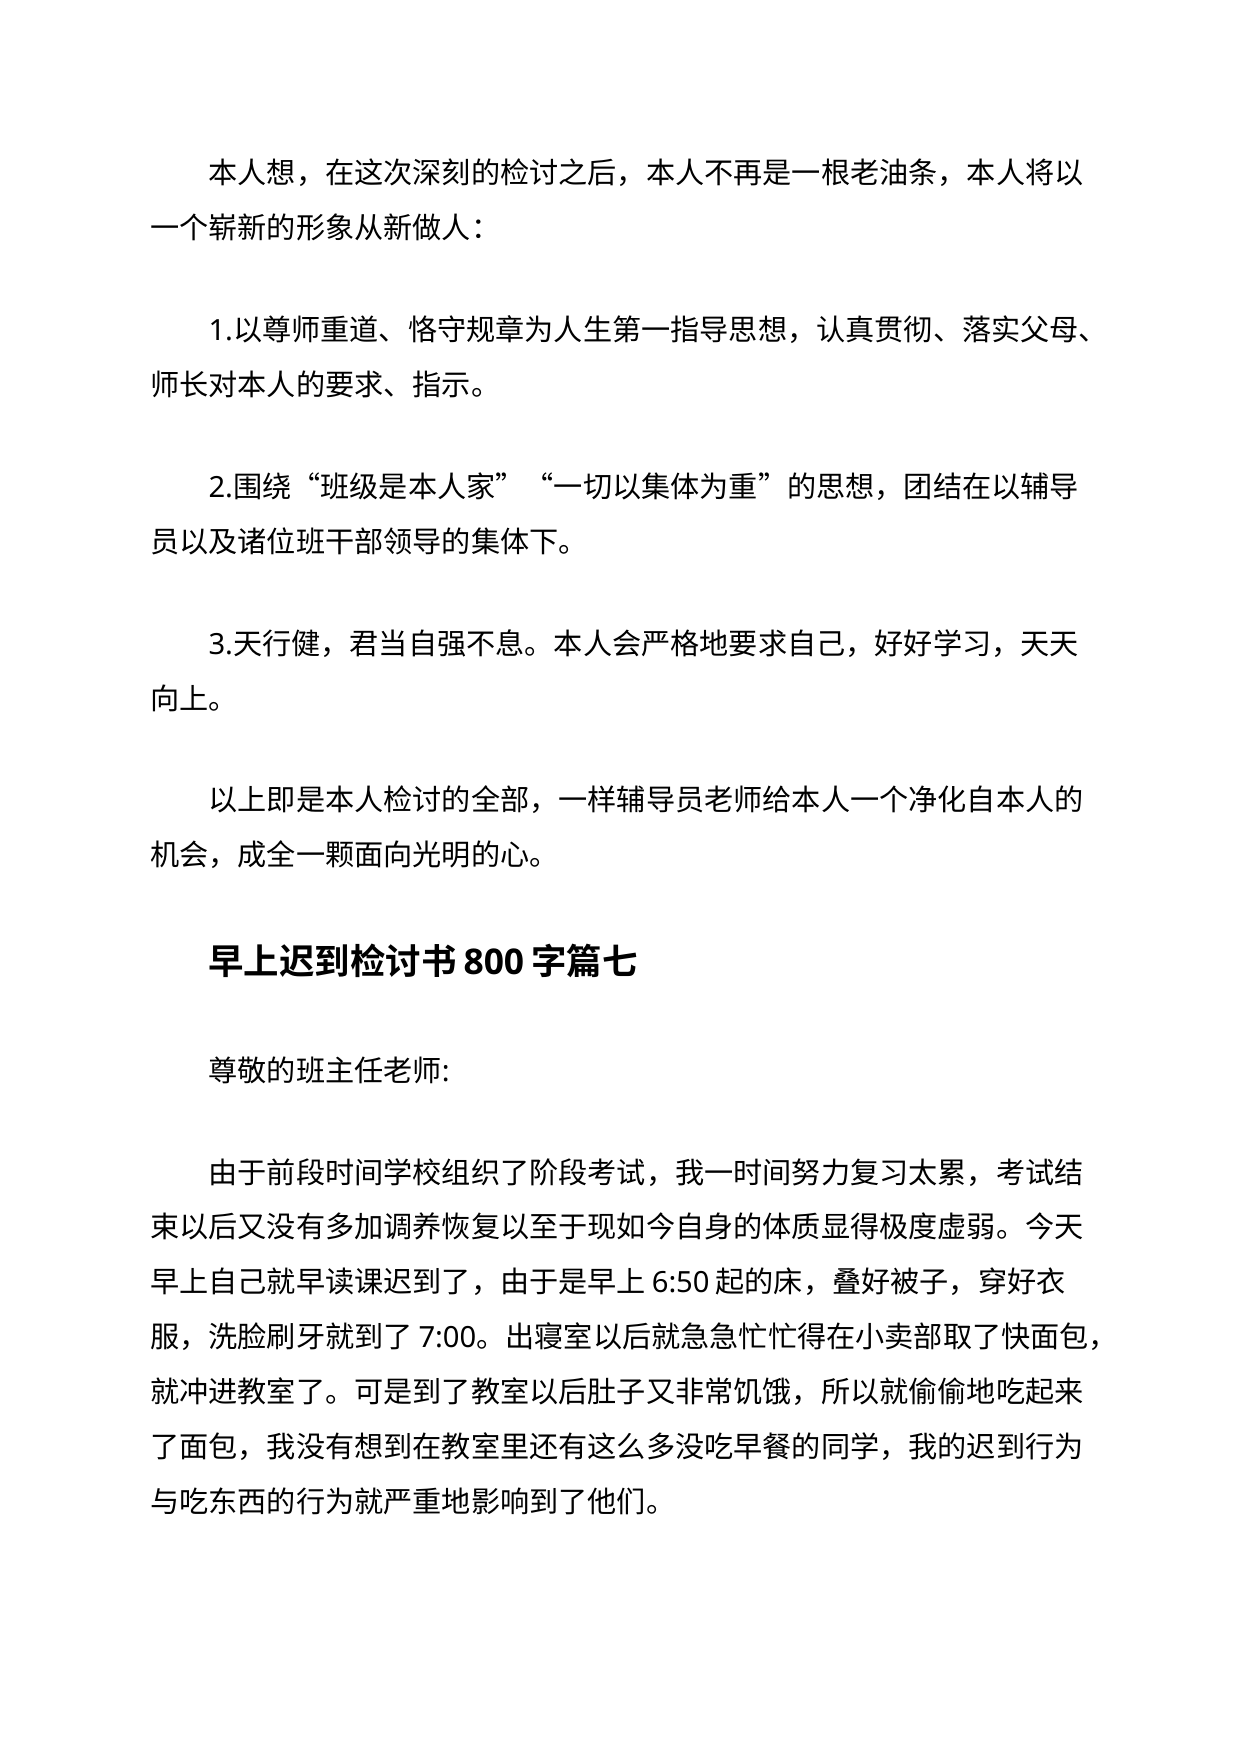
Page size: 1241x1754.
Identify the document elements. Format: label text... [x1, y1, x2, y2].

text 3.天行健，君当自强不息。本人会严格地要求自己，好好学习，天天向上。 [150, 620, 1090, 717]
text 1.以尊师重道、恪守规章为人生第一指导思想，认真贯彻、落实父母、师长对本人的要求、指示。 [150, 307, 1090, 404]
text 早上迟到检讨书800字篇七 [150, 934, 1090, 985]
text 尊敬的班主任老师: [150, 1047, 1090, 1089]
text 由于前段时间学校组织了阶段考试，我一时间努力复习太累，考试结束以后又没有多加调养恢复以至于现如今自身的体质显得极度虚弱。今天早上自己就早读课迟到了，由于是早上6:50起的床，叠好被子，穿好衣服，洗脸刷牙就到了7:00。出寝室以后就急急忙忙得在小卖部取了快面包，就冲进教室了。可是到了教室以后肚子又非常饥饿，所以就偷偷地吃起来了面包，我没有想到在教室里还有这么多没吃早餐的同学，我的迟到行为与吃东西的行为就严重地影响到了他们。 [150, 1149, 1090, 1521]
text 以上即是本人检讨的全部，一样辅导员老师给本人一个净化自本人的机会，成全一颗面向光明的心。 [150, 777, 1090, 874]
text 2.围绕“班级是本人家”“一切以集体为重”的思想，团结在以辅导员以及诸位班干部领导的集体下。 [150, 463, 1090, 561]
text 本人想，在这次深刻的检讨之后，本人不再是一根老油条，本人将以一个崭新的形象从新做人： [150, 150, 1090, 247]
